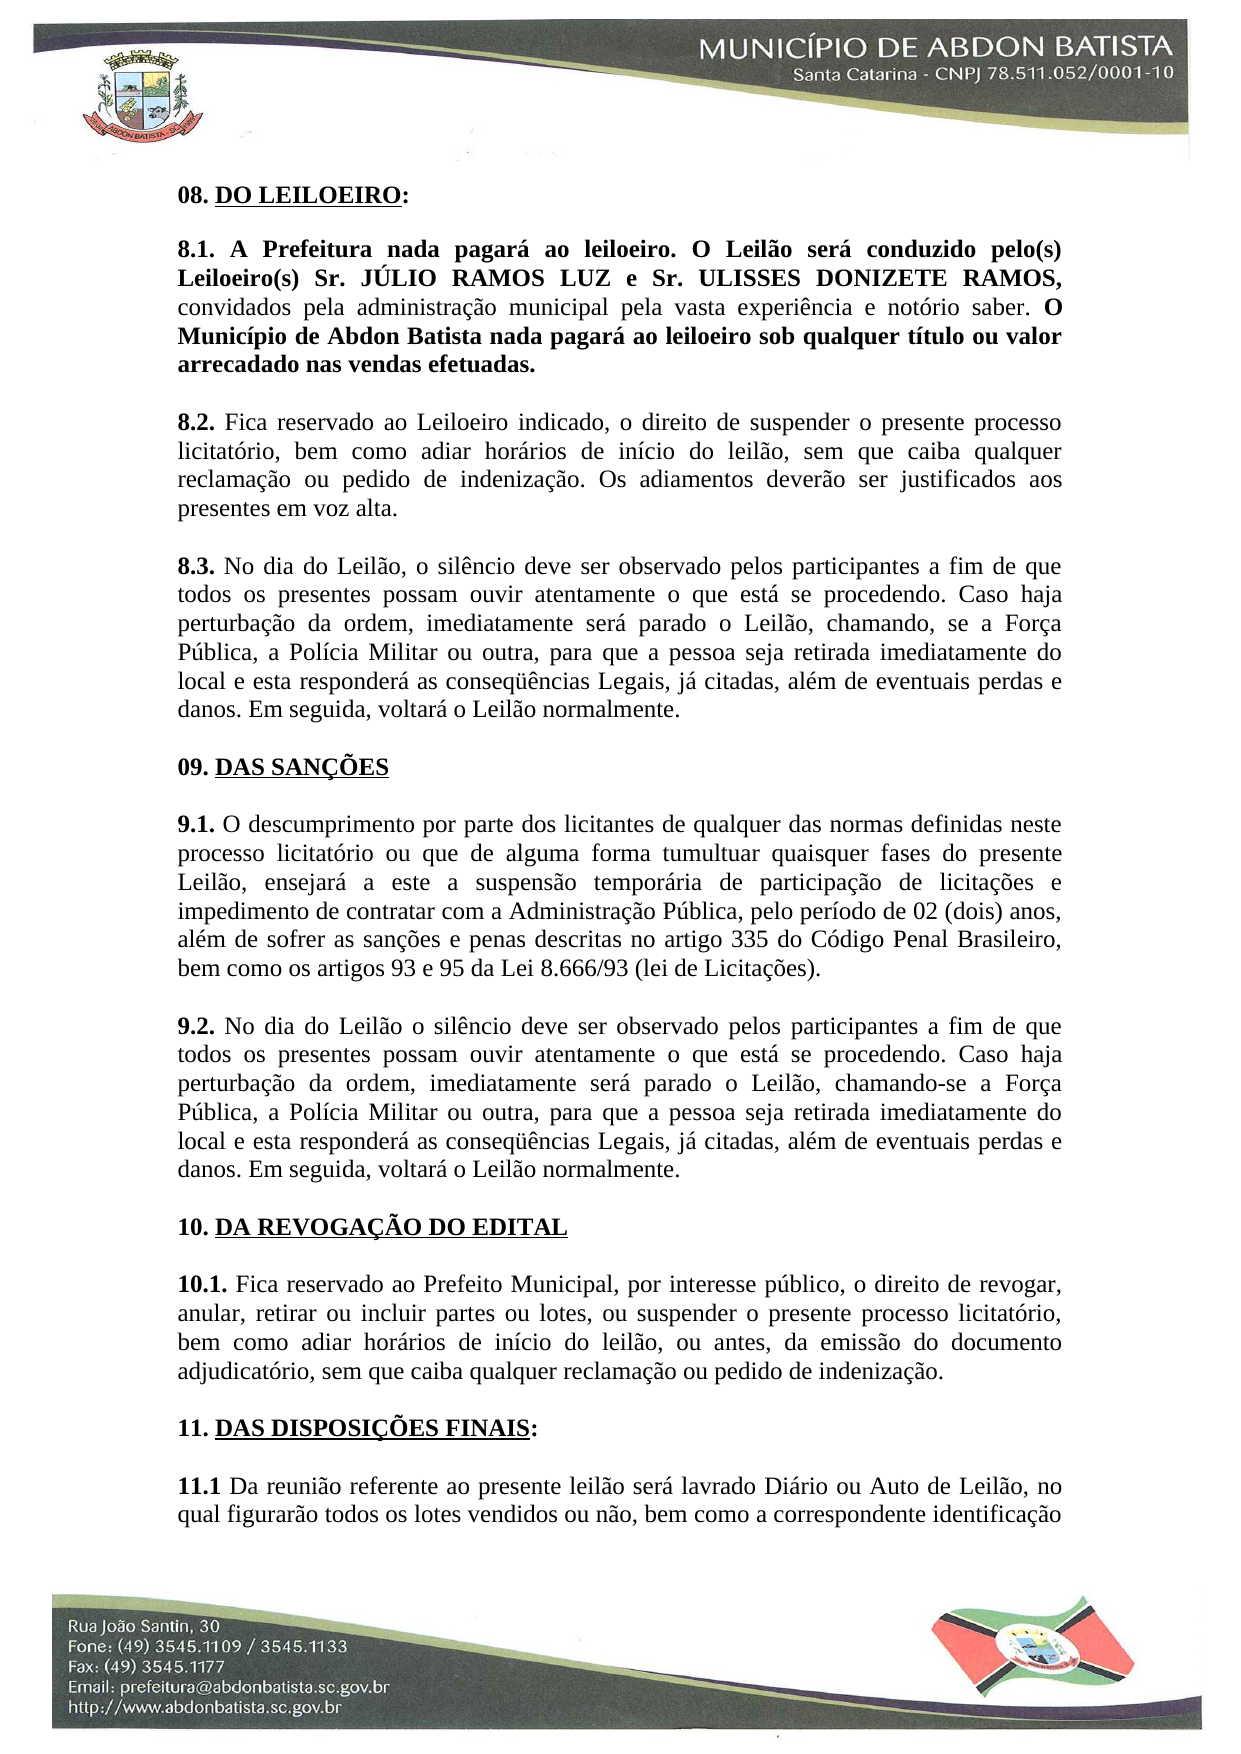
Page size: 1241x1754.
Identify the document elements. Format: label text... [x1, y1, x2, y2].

text 08. DO LEILOEIRO: [177, 181, 1063, 209]
text 10.1. Fica reservado ao Prefeito Municipal, por interesse público, o direito de revogar, anular, retirar ou incluir partes ou lotes, ou suspender o presente processo licitatório, bem como adiar horários de início do leilão, ou antes, da emissão do documento adjudicatório, sem que caiba qualquer reclamação ou pedido de indenização. [177, 1269, 1063, 1384]
text 9.1. O descumprimento por parte dos licitantes de qualquer das normas definidas neste processo licitatório ou que de alguma forma tumultuar quaisquer fases do presente Leilão, ensejará a este a suspensão temporária de participação de licitações e impedimento de contratar com a Administração Pública, pelo período de 02 (dois) anos, além de sofrer as sanções e penas descritas no artigo 335 do Código Penal Brasileiro, bem como os artigos 93 e 95 da Lei 8.666/93 (lei de Licitações). [177, 809, 1063, 982]
text 11. DAS DISPOSIÇÕES FINAIS: [177, 1413, 1063, 1442]
text 9.2. No dia do Leilão o silêncio deve ser observado pelos participantes a fim de que todos os presentes possam ouvir atentamente o que está se procedendo. Caso haja perturbação da ordem, imediatamente será parado o Leilão, chamando-se a Força Pública, a Polícia Militar ou outra, para que a pessoa seja retirada imediatamente do local e esta responderá as conseqüências Legais, já citadas, além de eventuais perdas e danos. Em seguida, voltará o Leilão normalmente. [177, 1011, 1063, 1183]
text 09. DAS SANÇÕES [177, 752, 1063, 781]
text 8.2. Fica reservado ao Leiloeiro indicado, o direito de suspender o presente processo licitatório, bem como adiar horários de início do leilão, sem que caiba qualquer reclamação ou pedido de indenização. Os adiamentos deverão ser justificados aos presentes em voz alta. [177, 407, 1063, 522]
picture [52, 1585, 1205, 1738]
picture [31, 19, 1192, 161]
text 10. DA REVOGAÇÃO DO EDITAL [177, 1212, 1063, 1241]
text 8.1. A Prefeitura nada pagará ao leiloeiro. O Leilão será conduzido pelo(s) Leiloeiro(s) Sr. JÚLIO RAMOS LUZ e Sr. ULISSES DONIZETE RAMOS, convidados pela administração municipal pela vasta experiência e notório saber. O Município de Abdon Batista nada pagará ao leiloeiro sob qualquer título ou valor arrecadado nas vendas efetuadas. [177, 234, 1063, 378]
text 8.3. No dia do Leilão, o silêncio deve ser observado pelos participantes a fim de que todos os presentes possam ouvir atentamente o que está se procedendo. Caso haja perturbação da ordem, imediatamente será parado o Leilão, chamando, se a Força Pública, a Polícia Militar ou outra, para que a pessoa seja retirada imediatamente do local e esta responderá as conseqüências Legais, já citadas, além de eventuais perdas e danos. Em seguida, voltará o Leilão normalmente. [177, 551, 1063, 723]
